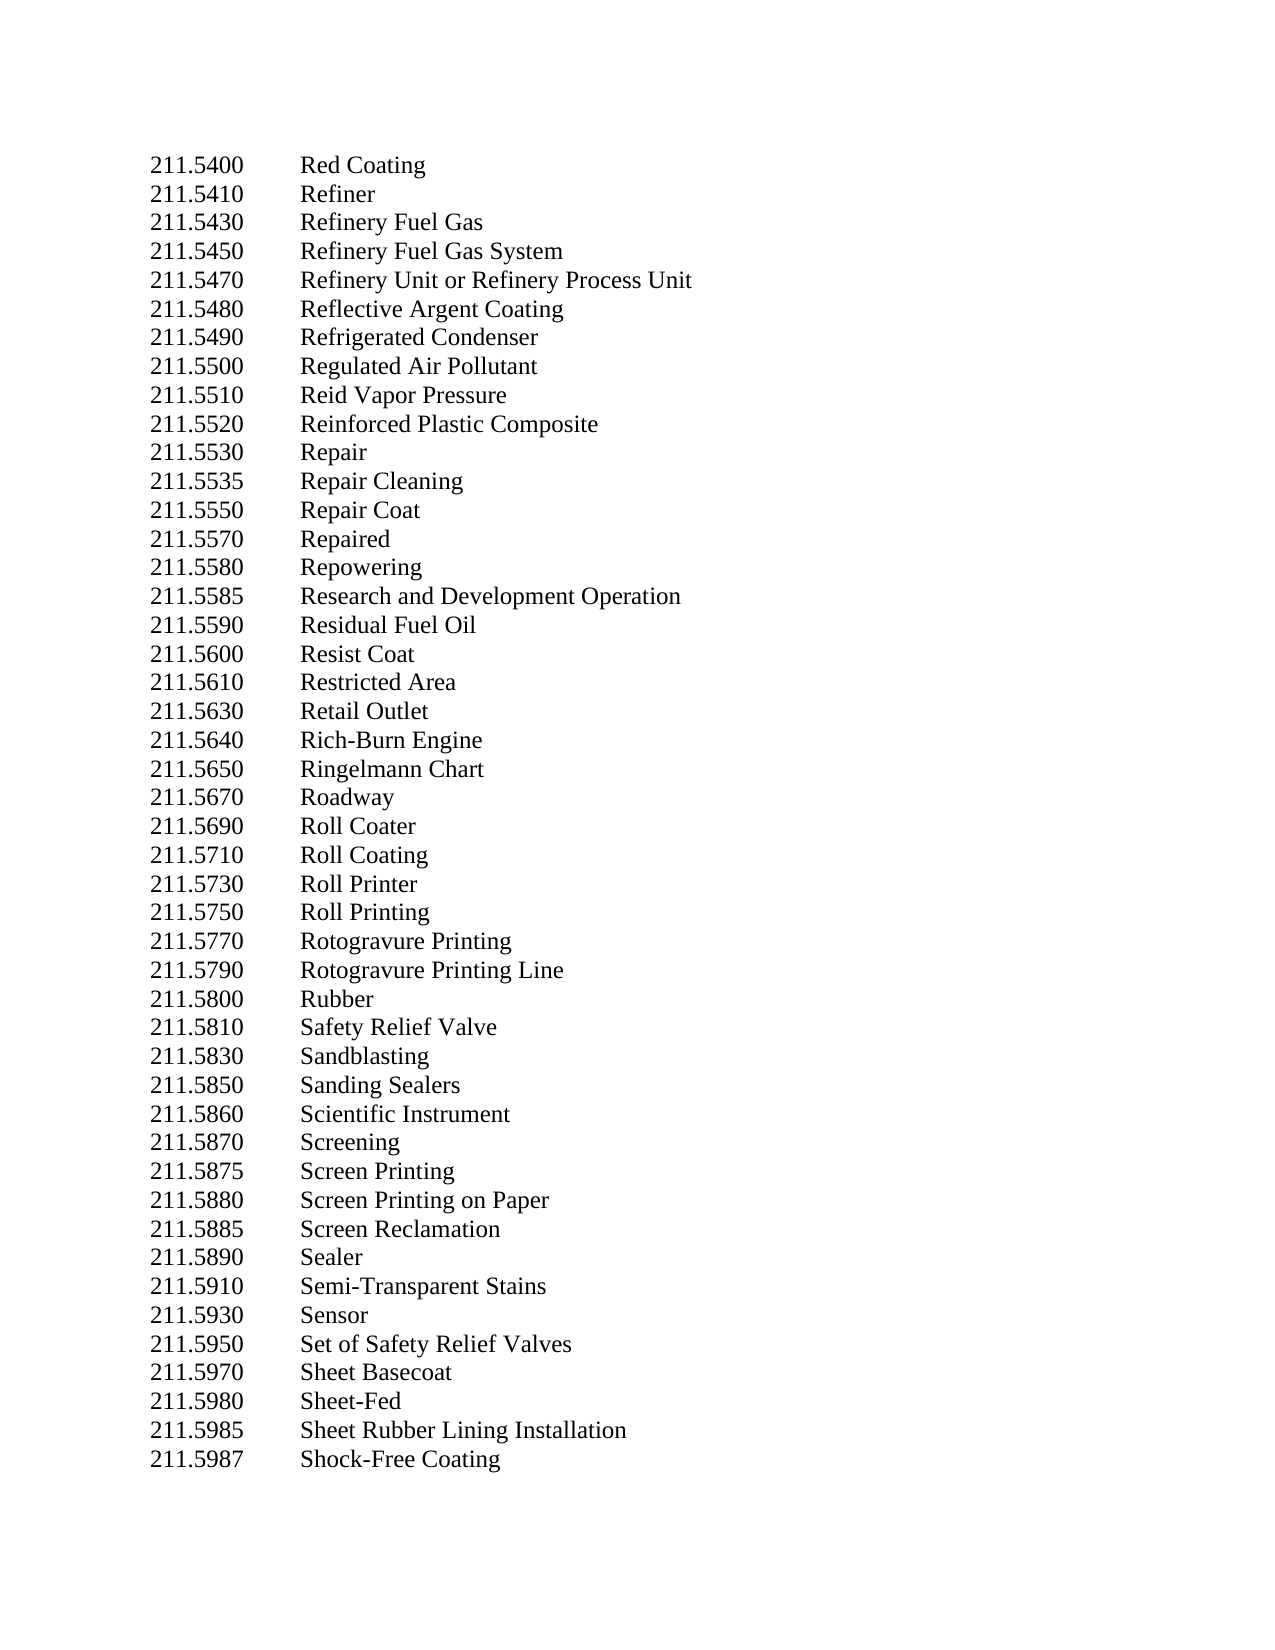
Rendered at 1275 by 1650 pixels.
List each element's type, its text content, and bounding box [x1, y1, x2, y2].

text 211.5610 Restricted Area [150, 667, 1125, 696]
text 211.5875 Screen Printing [150, 1156, 1125, 1185]
text 211.5710 Roll Coating [150, 840, 1125, 869]
text 211.5930 Sensor [150, 1300, 1125, 1329]
text 211.5987 Shock-Free Coating [150, 1444, 1125, 1472]
text 211.5890 Sealer [150, 1242, 1125, 1271]
text 211.5650 Ringelmann Chart [150, 754, 1125, 782]
text 211.5570 Repaired [150, 524, 1125, 552]
text 211.5770 Rotogravure Printing [150, 926, 1125, 955]
text 211.5430 Refinery Fuel Gas [150, 207, 1125, 236]
text 211.5970 Sheet Basecoat [150, 1357, 1125, 1386]
text 211.5550 Repair Coat [150, 495, 1125, 524]
text 211.5400 Red Coating [150, 150, 1125, 179]
text 211.5730 Roll Printer [150, 869, 1125, 897]
text 211.5830 Sandblasting [150, 1041, 1125, 1070]
text 211.5885 Screen Reclamation [150, 1214, 1125, 1242]
text 211.5800 Rubber [150, 984, 1125, 1012]
text 211.5530 Repair [150, 437, 1125, 466]
text 211.5535 Repair Cleaning [150, 466, 1125, 495]
text 211.5640 Rich-Burn Engine [150, 725, 1125, 754]
text 211.5500 Regulated Air Pollutant [150, 351, 1125, 380]
text 211.5950 Set of Safety Relief Valves [150, 1329, 1125, 1357]
text 211.5980 Sheet-Fed [150, 1386, 1125, 1415]
text 211.5870 Screening [150, 1127, 1125, 1156]
text 211.5880 Screen Printing on Paper [150, 1185, 1125, 1214]
text 211.5480 Reflective Argent Coating [150, 294, 1125, 322]
text 211.5750 Roll Printing [150, 897, 1125, 926]
text 211.5985 Sheet Rubber Lining Installation [150, 1415, 1125, 1444]
text 211.5630 Retail Outlet [150, 696, 1125, 725]
text 211.5580 Repowering [150, 552, 1125, 581]
text 211.5910 Semi-Transparent Stains [150, 1271, 1125, 1300]
text 211.5790 Rotogravure Printing Line [150, 955, 1125, 984]
text 211.5600 Resist Coat [150, 639, 1125, 667]
text 211.5590 Residual Fuel Oil [150, 610, 1125, 639]
text 211.5410 Refiner [150, 179, 1125, 207]
text 211.5860 Scientific Instrument [150, 1099, 1125, 1127]
text 211.5585 Research and Development Operation [150, 581, 1125, 610]
text 211.5850 Sanding Sealers [150, 1070, 1125, 1099]
text 211.5810 Safety Relief Valve [150, 1012, 1125, 1041]
text 211.5510 Reid Vapor Pressure [150, 380, 1125, 409]
text 211.5490 Refrigerated Condenser [150, 322, 1125, 351]
text 211.5520 Reinforced Plastic Composite [150, 409, 1125, 437]
text 211.5470 Refinery Unit or Refinery Process Unit [150, 265, 1125, 294]
text 211.5670 Roadway [150, 782, 1125, 811]
text 211.5690 Roll Coater [150, 811, 1125, 840]
text 211.5450 Refinery Fuel Gas System [150, 236, 1125, 265]
